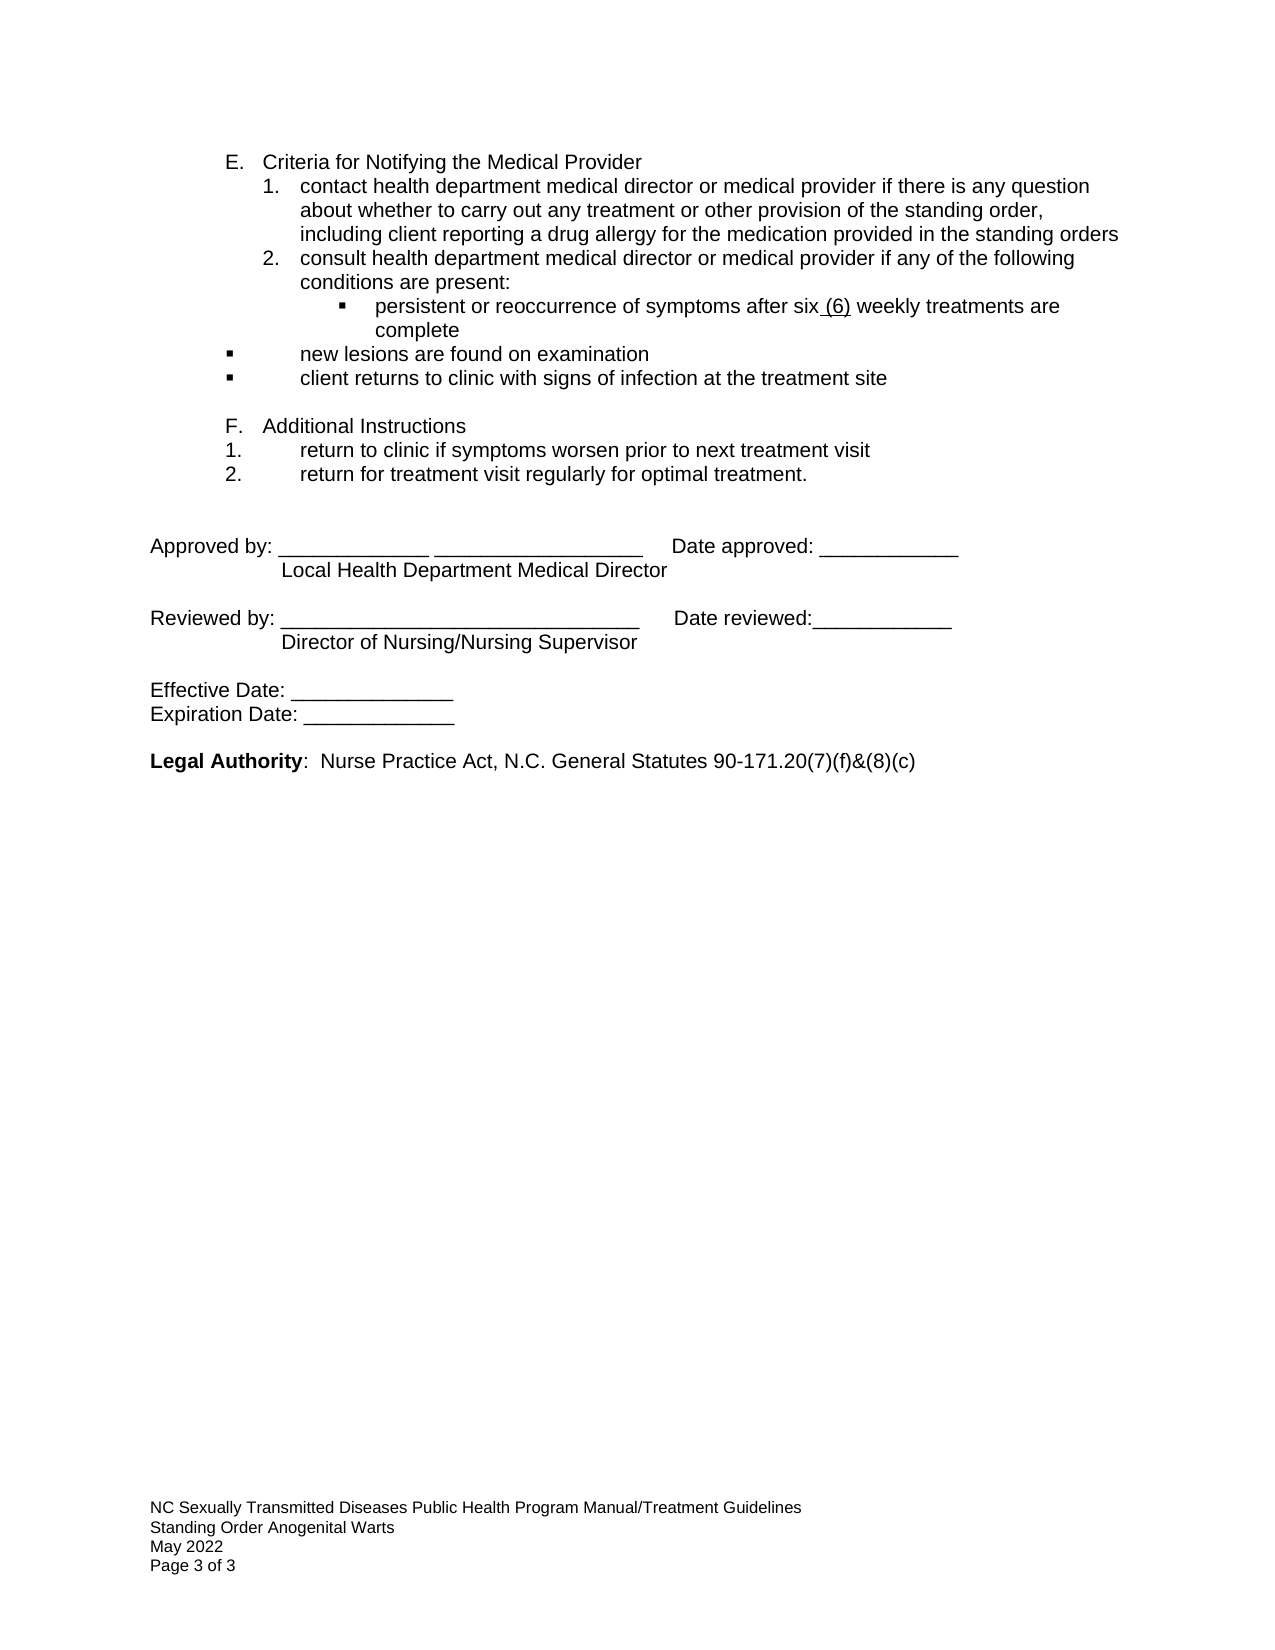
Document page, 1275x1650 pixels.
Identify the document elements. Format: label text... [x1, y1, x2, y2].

text Effective Date: ______________ [150, 677, 1125, 701]
list consult health department medical director or medical provider if any of the following conditions are present: [262, 246, 1125, 294]
list contact health department medical director or medical provider if there is any question about whether to carry out any treatment or other provision of the standing order, including client reporting a drug allergy for the medication provided in the standing orders [262, 174, 1125, 246]
text Local Health Department Medical Director [150, 558, 1125, 582]
list Additional Instructions [225, 414, 1125, 438]
list return for treatment visit regularly for optimal treatment. [225, 462, 1125, 486]
text Expiration Date: _____________ [150, 701, 1125, 725]
text Director of Nursing/Nursing Supervisor [150, 629, 1125, 653]
list Criteria for Notifying the Medical Provider [225, 150, 1125, 174]
text Reviewed by: _______________________________ Date reviewed:____________ [150, 606, 1125, 629]
text Approved by: _____________ __________________ Date approved: ____________ [150, 534, 1125, 558]
list persistent or reoccurrence of symptoms after six (6) weekly treatments are complete [337, 294, 1125, 342]
list new lesions are found on examination [225, 342, 1125, 366]
list client returns to clinic with signs of infection at the treatment site [225, 366, 1125, 390]
list return to clinic if symptoms worsen prior to next treatment visit [225, 438, 1125, 462]
text Legal Authority: Nurse Practice Act, N.C. General Statutes 90-171.20(7)(f)&(8)(c) [150, 749, 1125, 773]
